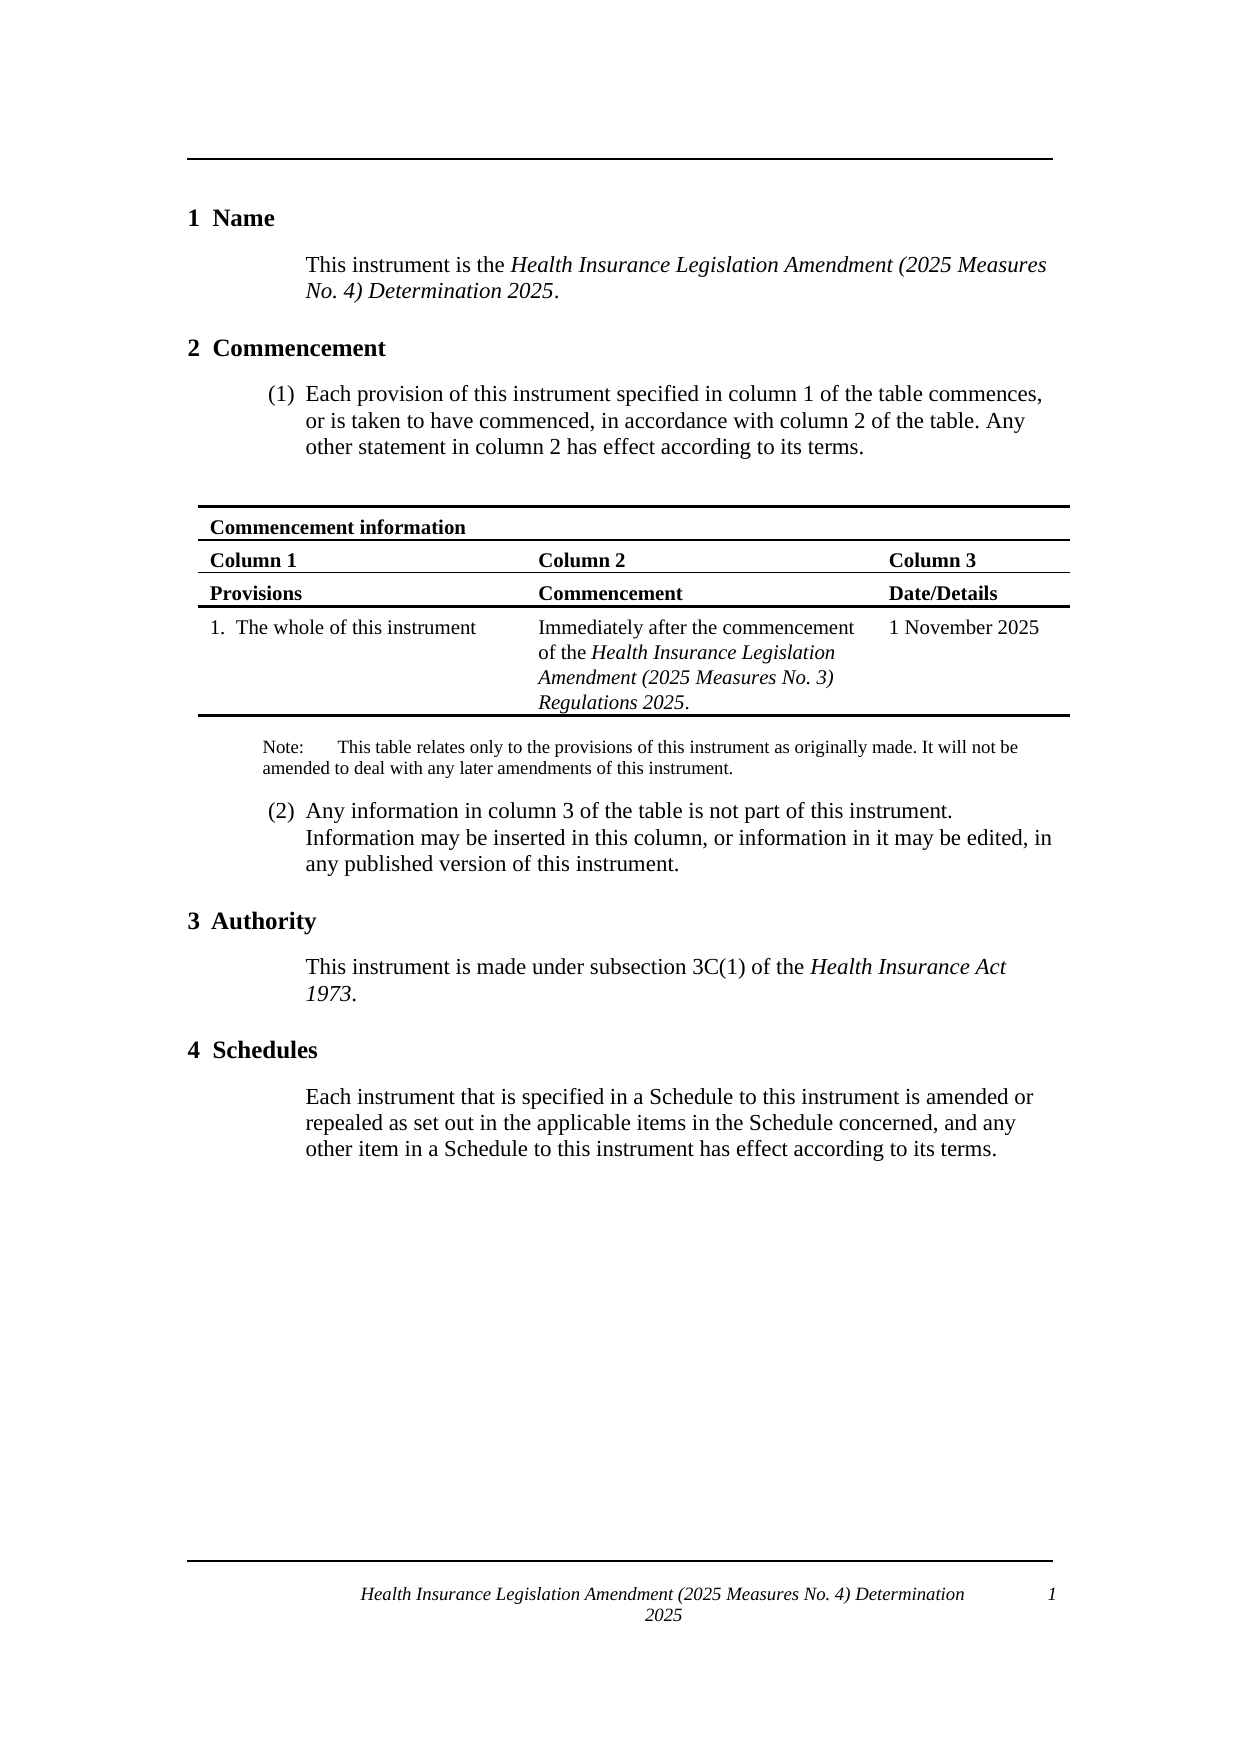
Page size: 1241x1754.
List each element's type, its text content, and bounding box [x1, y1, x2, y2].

text 1 Name [187, 203, 1053, 232]
table_cell Commencement [527, 573, 878, 604]
table_cell 1. The whole of this instrument [198, 608, 527, 714]
text 4 Schedules [187, 1035, 1053, 1064]
table_cell 1 November 2025 [878, 608, 1069, 714]
text This instrument is the Health Insurance Legislation Amendment (2025 Measures No. 4) Determination 2025. [187, 251, 1053, 304]
table_cell Immediately after the commencement of the Health Insurance Legislation Amendment (2025 Measures No. 3) Regulations 2025. [527, 608, 878, 714]
table_cell Date/Details [878, 573, 1069, 604]
table_cell Column 2 [527, 541, 878, 572]
text Note: This table relates only to the provisions of this instrument as originally made. It will not be amended to deal with any later amendments of this instrument. [262, 736, 1053, 779]
list Each provision of this instrument specified in column 1 of the table commences, or is taken to have commenced, in accordance with column 2 of the table. Any other statement in column 2 has effect according to its terms. [268, 380, 1053, 459]
text Each instrument that is specified in a Schedule to this instrument is amended or repealed as set out in the applicable items in the Schedule concerned, and any other item in a Schedule to this instrument has effect according to its terms. [187, 1083, 1053, 1162]
text This instrument is made under subsection 3C(1) of the Health Insurance Act 1973. [187, 953, 1053, 1006]
table_cell Column 3 [878, 541, 1069, 572]
text 3 Authority [187, 906, 1053, 934]
table_cell Column 1 [198, 541, 527, 572]
table_cell Provisions [198, 573, 527, 604]
text 2 Commencement [187, 333, 1053, 362]
list Any information in column 3 of the table is not part of this instrument. Information may be inserted in this column, or information in it may be edited, in any published version of this instrument. [268, 798, 1053, 877]
table_header Commencement information [198, 508, 1069, 539]
